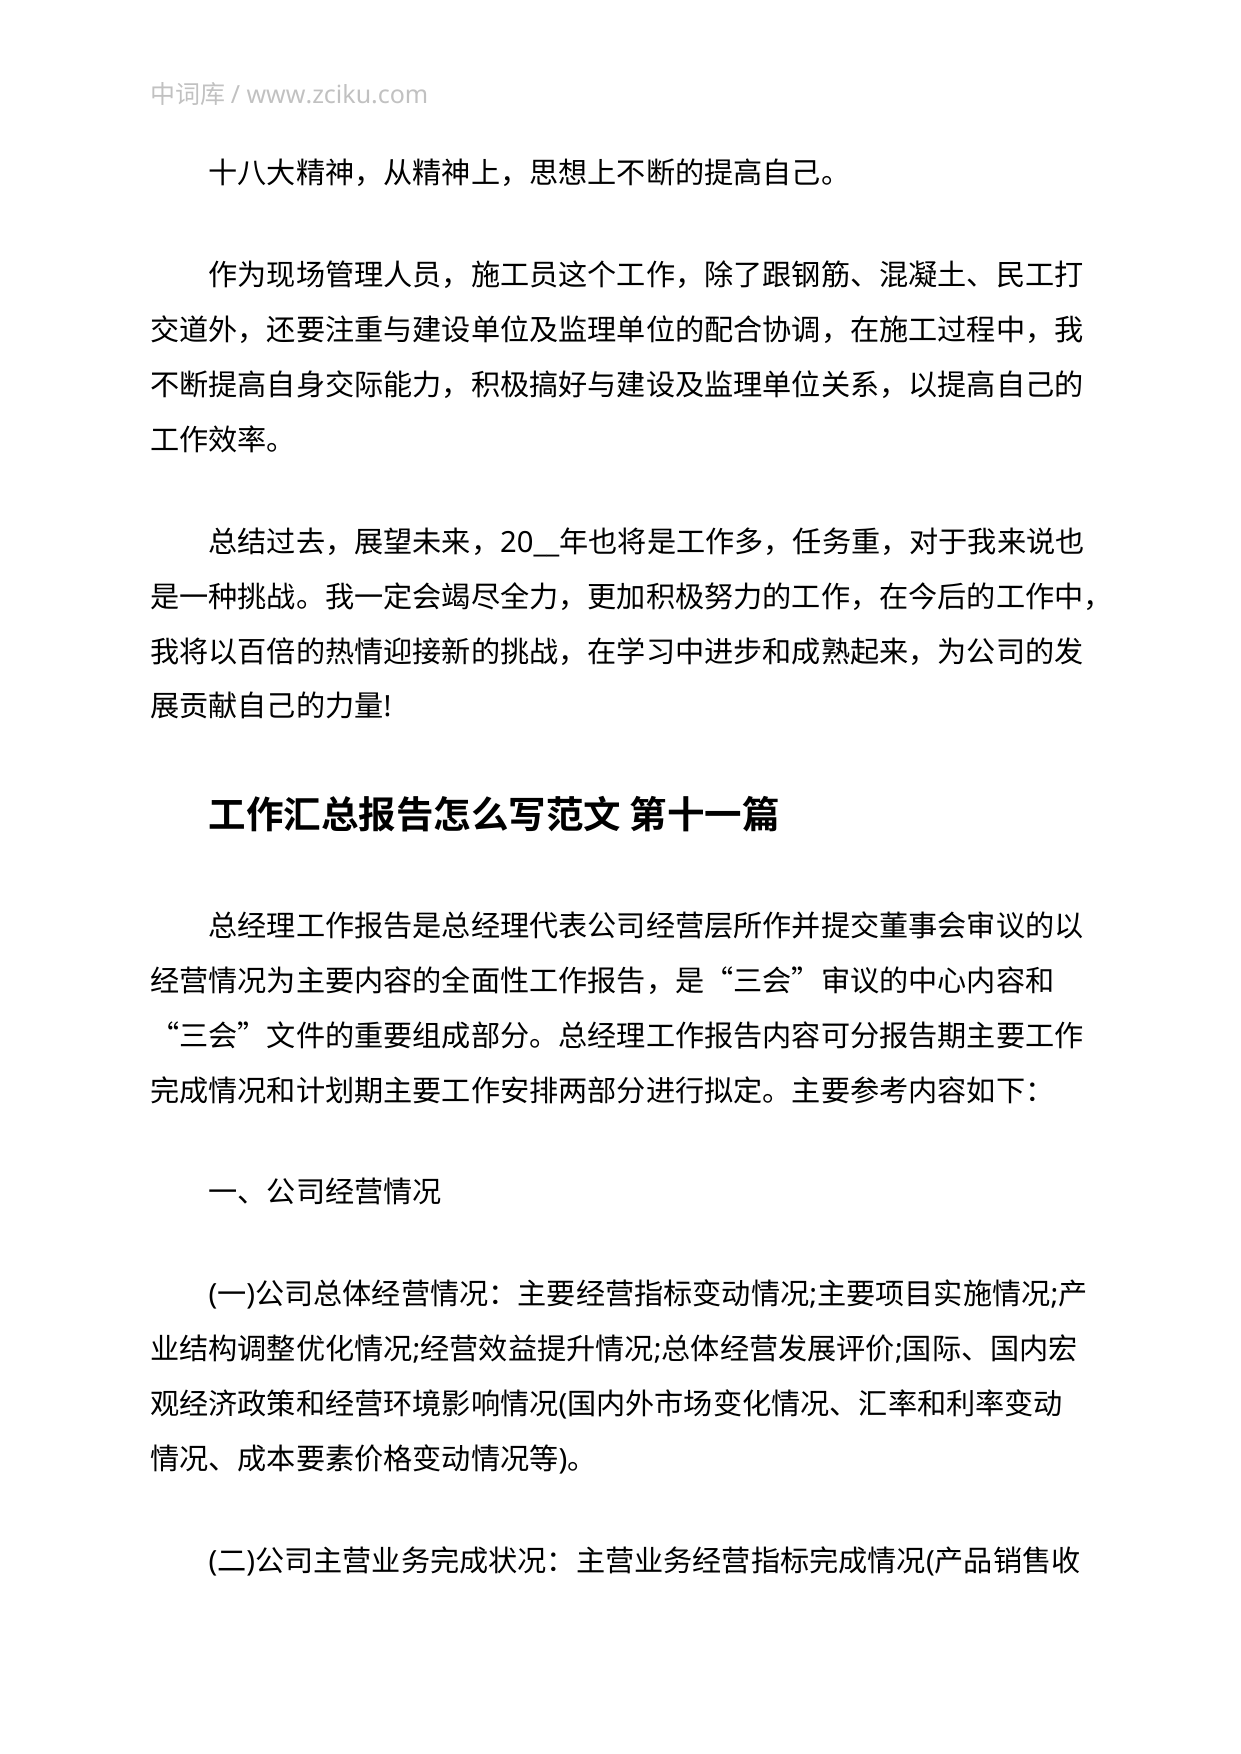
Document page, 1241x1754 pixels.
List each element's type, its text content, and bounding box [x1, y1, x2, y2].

text 十八大精神，从精神上，思想上不断的提高自己。 [150, 150, 1090, 192]
text 工作汇总报告怎么写范文 第十一篇 [150, 785, 1090, 839]
text 作为现场管理人员，施工员这个工作，除了跟钢筋、混凝土、民工打交道外，还要注重与建设单位及监理单位的配合协调，在施工过程中，我不断提高自身交际能力，积极搞好与建设及监理单位关系，以提高自己的工作效率。 [150, 252, 1090, 459]
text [150, 1538, 1090, 1580]
text 总经理工作报告是总经理代表公司经营层所作并提交董事会审议的以经营情况为主要内容的全面性工作报告，是“三会”审议的中心内容和“三会”文件的重要组成部分。总经理工作报告内容可分报告期主要工作完成情况和计划期主要工作安排两部分进行拟定。主要参考内容如下： [150, 902, 1090, 1109]
text (一)公司总体经营情况：主要经营指标变动情况;主要项目实施情况;产业结构调整优化情况;经营效益提升情况;总体经营发展评价;国际、国内宏观经济政策和经营环境影响情况(国内外市场变化情况、汇率和利率变动情况、成本要素价格变动情况等)。 [150, 1271, 1090, 1478]
text 总结过去，展望未来，20__年也将是工作多，任务重，对于我来说也是一种挑战。我一定会竭尽全力，更加积极努力的工作，在今后的工作中，我将以百倍的热情迎接新的挑战，在学习中进步和成熟起来，为公司的发展贡献自己的力量! [150, 518, 1090, 725]
text 一、公司经营情况 [150, 1169, 1090, 1211]
